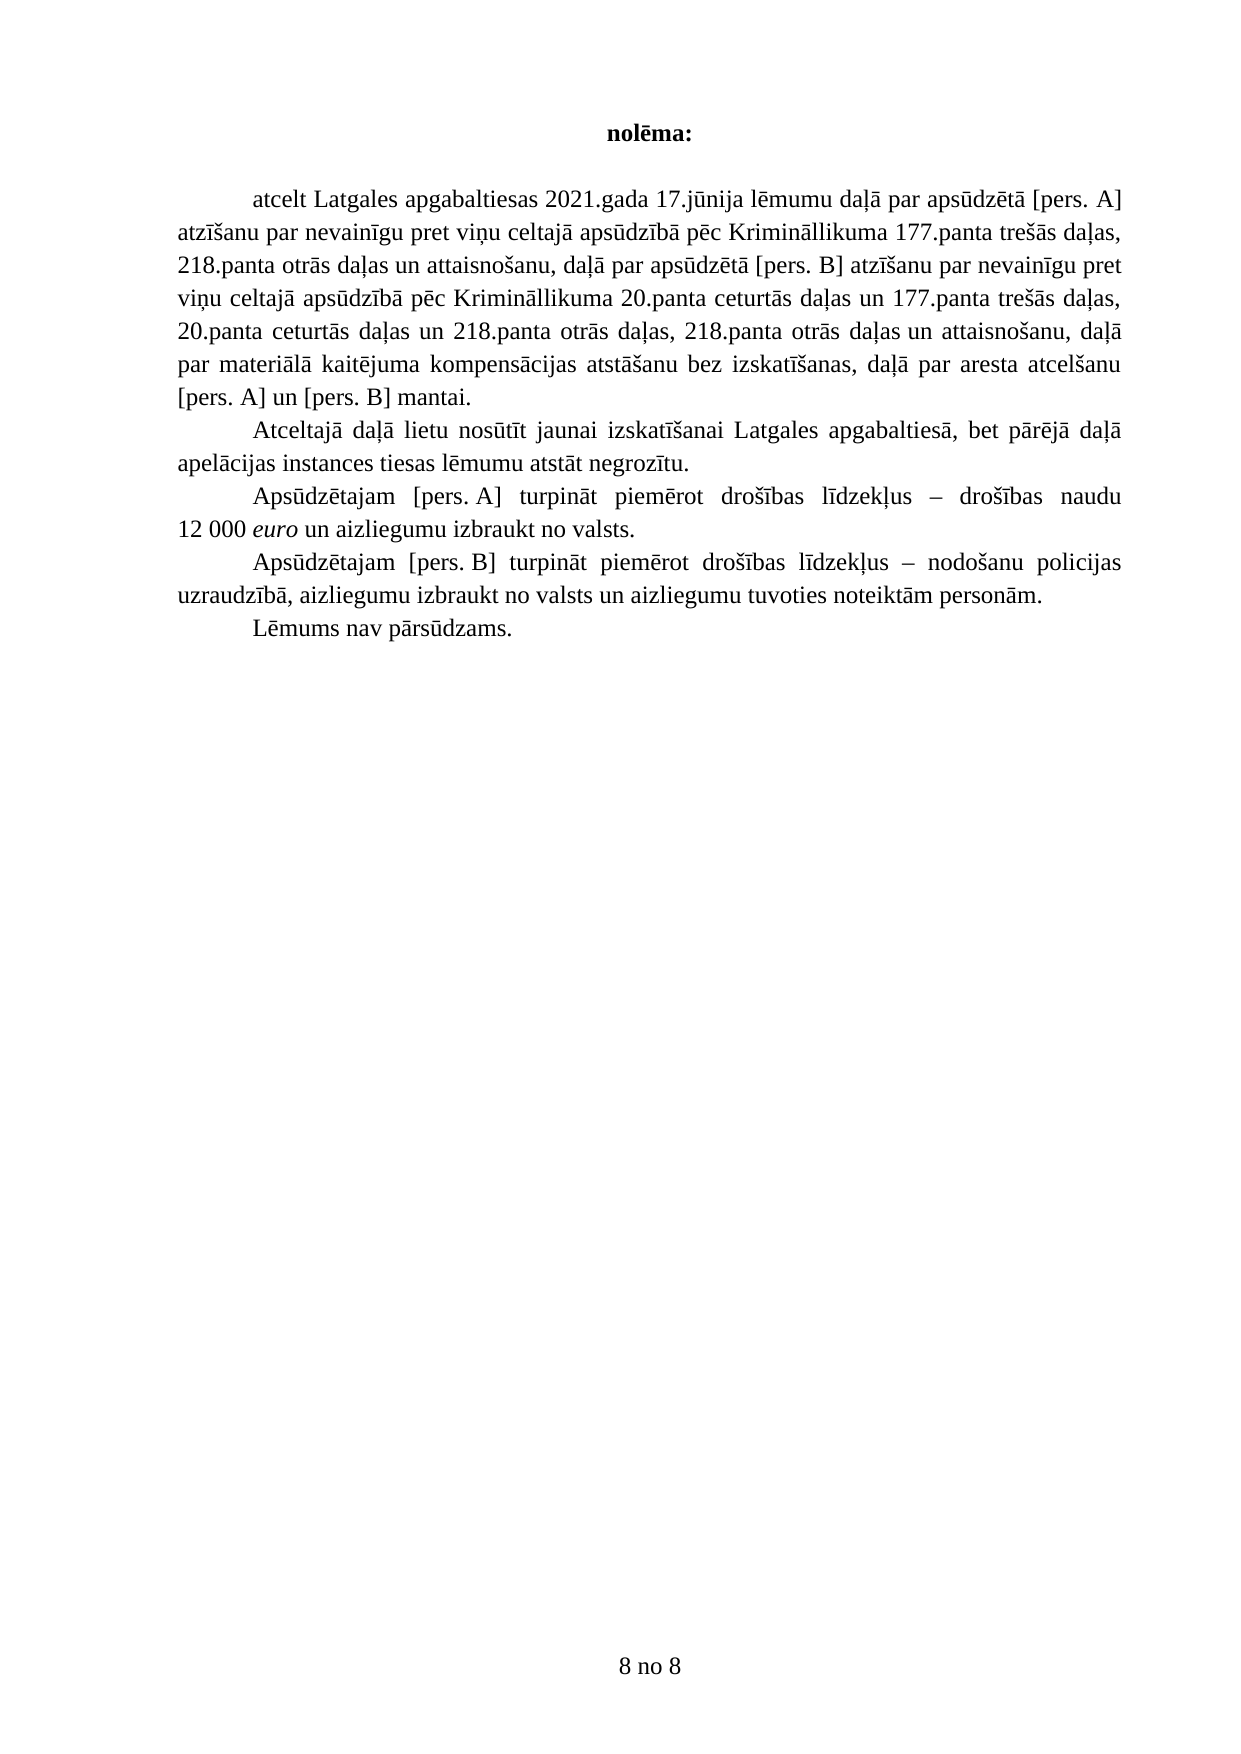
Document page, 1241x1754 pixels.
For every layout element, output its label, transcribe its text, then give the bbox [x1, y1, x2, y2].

text nolēma: [177, 118, 1122, 147]
text atcelt Latgales apgabaltiesas 2021.gada 17.jūnija lēmumu daļā par apsūdzētā [pers. A] atzīšanu par nevainīgu pret viņu celtajā apsūdzībā pēc Krimināllikuma 177.panta trešās daļas, 218.panta otrās daļas un attaisnošanu, daļā par apsūdzētā [pers. B] atzīšanu par nevainīgu pret viņu celtajā apsūdzībā pēc Krimināllikuma 20.panta ceturtās daļas un 177.panta trešās daļas, 20.panta ceturtās daļas un 218.panta otrās daļas, 218.panta otrās daļas un attaisnošanu, daļā par materiālā kaitējuma kompensācijas atstāšanu bez izskatīšanas, daļā par aresta atcelšanu [pers. A] un [pers. B] mantai. [177, 184, 1122, 411]
text Lēmums nav pārsūdzams. [177, 613, 1122, 642]
text Apsūdzētajam [pers. B] turpināt piemērot drošības līdzekļus – nodošanu policijas uzraudzībā, aizliegumu izbraukt no valsts un aizliegumu tuvoties noteiktām personām. [177, 547, 1122, 609]
text Apsūdzētajam [pers. A] turpināt piemērot drošības līdzekļus – drošības naudu 12 000 euro un aizliegumu izbraukt no valsts. [177, 481, 1122, 543]
text Atceltajā daļā lietu nosūtīt jaunai izskatīšanai Latgales apgabaltiesā, bet pārējā daļā apelācijas instances tiesas lēmumu atstāt negrozītu. [177, 415, 1122, 477]
